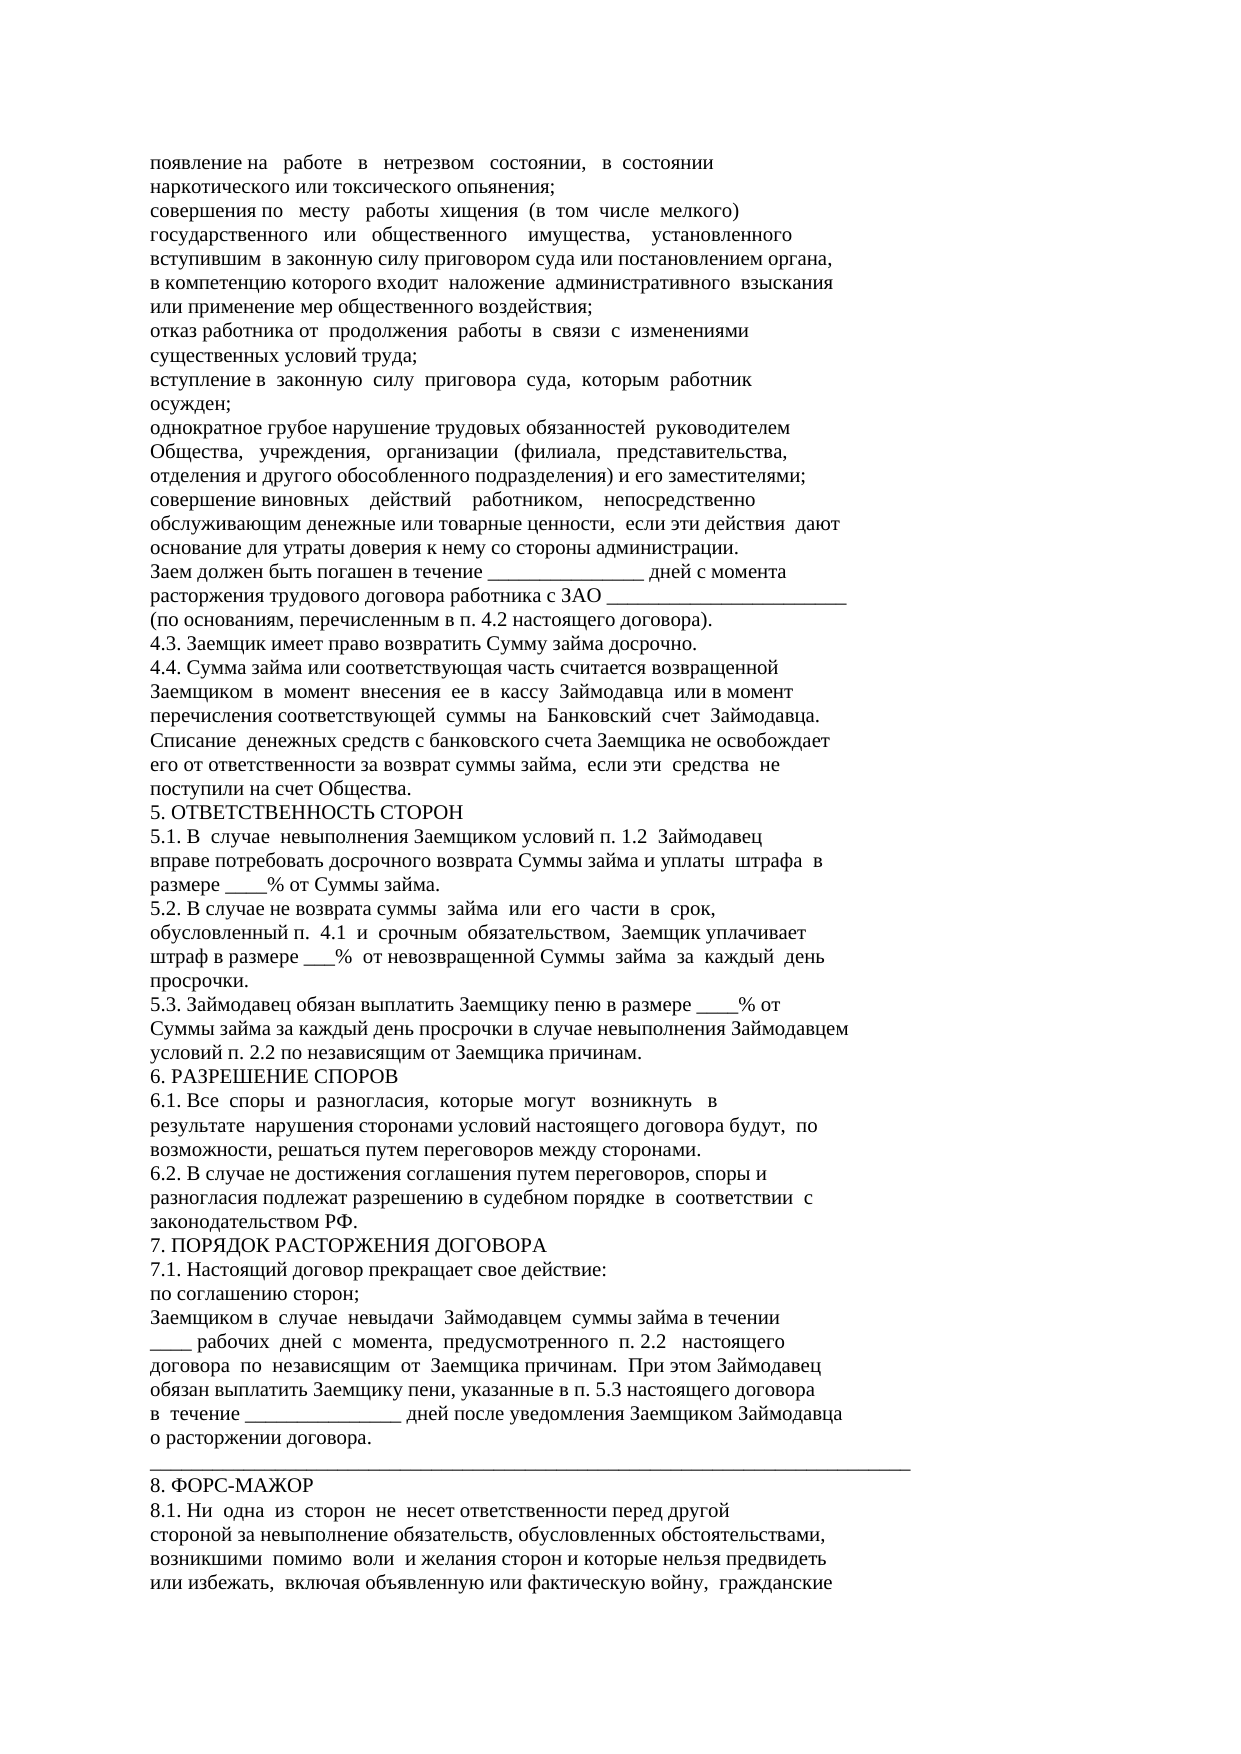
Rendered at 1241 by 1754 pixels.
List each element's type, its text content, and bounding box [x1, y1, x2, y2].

text расторжения трудового договора работника с ЗАО _______________________ [150, 583, 1090, 607]
text Суммы займа за каждый день просрочки в случае невыполнения Займодавцем [150, 1016, 1090, 1040]
text просрочки. [150, 968, 1090, 992]
text стороной за невыполнение обязательств, обусловленных обстоятельствами, [150, 1522, 1090, 1546]
text 7. ПОРЯДОК РАСТОРЖЕНИЯ ДОГОВОРА [150, 1233, 1090, 1257]
text 8.1. Ни одна из сторон не несет ответственности перед другой [150, 1497, 1090, 1522]
text основание для утраты доверия к нему со стороны администрации. [150, 535, 1090, 559]
text возникшими помимо воли и желания сторон и которые нельзя предвидеть [150, 1546, 1090, 1570]
text вправе потребовать досрочного возврата Суммы займа и уплаты штрафа в [150, 848, 1090, 872]
text появление на работе в нетрезвом состоянии, в состоянии [150, 150, 1090, 174]
text 4.4. Сумма займа или соответствующая часть считается возвращенной [150, 655, 1090, 679]
text вступившим в законную силу приговором суда или постановлением органа, [150, 246, 1090, 270]
text отделения и другого обособленного подразделения) и его заместителями; [150, 463, 1090, 487]
text 6. РАЗРЕШЕНИЕ СПОРОВ [150, 1064, 1090, 1088]
text Заемщиком в случае невыдачи Займодавцем суммы займа в течении [150, 1305, 1090, 1329]
text 6.1. Все споры и разногласия, которые могут возникнуть в [150, 1088, 1090, 1112]
text государственного или общественного имущества, установленного [150, 222, 1090, 246]
text 6.2. В случае не достижения соглашения путем переговоров, споры и [150, 1161, 1090, 1185]
text (по основаниям, перечисленным в п. 4.2 настоящего договора). [150, 607, 1090, 631]
text Заемщиком в момент внесения ее в кассу Займодавца или в момент [150, 679, 1090, 703]
text совершение виновных действий работником, непосредственно [150, 487, 1090, 511]
text вступление в законную силу приговора суда, которым работник [150, 367, 1090, 391]
text результате нарушения сторонами условий настоящего договора будут, по [150, 1112, 1090, 1137]
text 4.3. Заемщик имеет право возвратить Сумму займа досрочно. [150, 631, 1090, 655]
text _________________________________________________________________________ [150, 1449, 1090, 1473]
text существенных условий труда; [150, 342, 1090, 367]
text осужден; [150, 391, 1090, 415]
text 7.1. Настоящий договор прекращает свое действие: [150, 1257, 1090, 1281]
text разногласия подлежат разрешению в судебном порядке в соответствии с [150, 1185, 1090, 1209]
text о расторжении договора. [150, 1425, 1090, 1449]
text 5.3. Займодавец обязан выплатить Заемщику пеню в размере ____% от [150, 992, 1090, 1016]
text Общества, учреждения, организации (филиала, представительства, [150, 439, 1090, 463]
text в компетенцию которого входит наложение административного взыскания [150, 270, 1090, 294]
text штраф в размере ___% от невозвращенной Суммы займа за каждый день [150, 944, 1090, 968]
text Заем должен быть погашен в течение _______________ дней с момента [150, 559, 1090, 583]
text обязан выплатить Заемщику пени, указанные в п. 5.3 настоящего договора [150, 1377, 1090, 1401]
text поступили на счет Общества. [150, 776, 1090, 800]
text перечисления соответствующей суммы на Банковский счет Займодавца. [150, 703, 1090, 727]
text однократное грубое нарушение трудовых обязанностей руководителем [150, 415, 1090, 439]
text обусловленный п. 4.1 и срочным обязательством, Заемщик уплачивает [150, 920, 1090, 944]
text договора по независящим от Заемщика причинам. При этом Займодавец [150, 1353, 1090, 1377]
text совершения по месту работы хищения (в том числе мелкого) [150, 198, 1090, 222]
text 5.2. В случае не возврата суммы займа или его части в срок, [150, 896, 1090, 920]
text его от ответственности за возврат суммы займа, если эти средства не [150, 752, 1090, 776]
text наркотического или токсического опьянения; [150, 174, 1090, 198]
text Списание денежных средств с банковского счета Заемщика не освобождает [150, 727, 1090, 752]
text возможности, решаться путем переговоров между сторонами. [150, 1137, 1090, 1161]
text отказ работника от продолжения работы в связи с изменениями [150, 318, 1090, 342]
text условий п. 2.2 по независящим от Заемщика причинам. [150, 1040, 1090, 1064]
text обслуживающим денежные или товарные ценности, если эти действия дают [150, 511, 1090, 535]
text размере ____% от Суммы займа. [150, 872, 1090, 896]
text или избежать, включая объявленную или фактическую войну, гражданские [150, 1570, 1090, 1594]
text ____ рабочих дней с момента, предусмотренного п. 2.2 настоящего [150, 1329, 1090, 1353]
text 5. ОТВЕТСТВЕННОСТЬ СТОРОН [150, 800, 1090, 824]
text по соглашению сторон; [150, 1281, 1090, 1305]
text 8. ФОРС-МАЖОР [150, 1473, 1090, 1497]
text законодательством РФ. [150, 1209, 1090, 1233]
text или применение мер общественного воздействия; [150, 294, 1090, 318]
text 5.1. В случае невыполнения Заемщиком условий п. 1.2 Займодавец [150, 824, 1090, 848]
text в течение _______________ дней после уведомления Заемщиком Займодавца [150, 1401, 1090, 1425]
